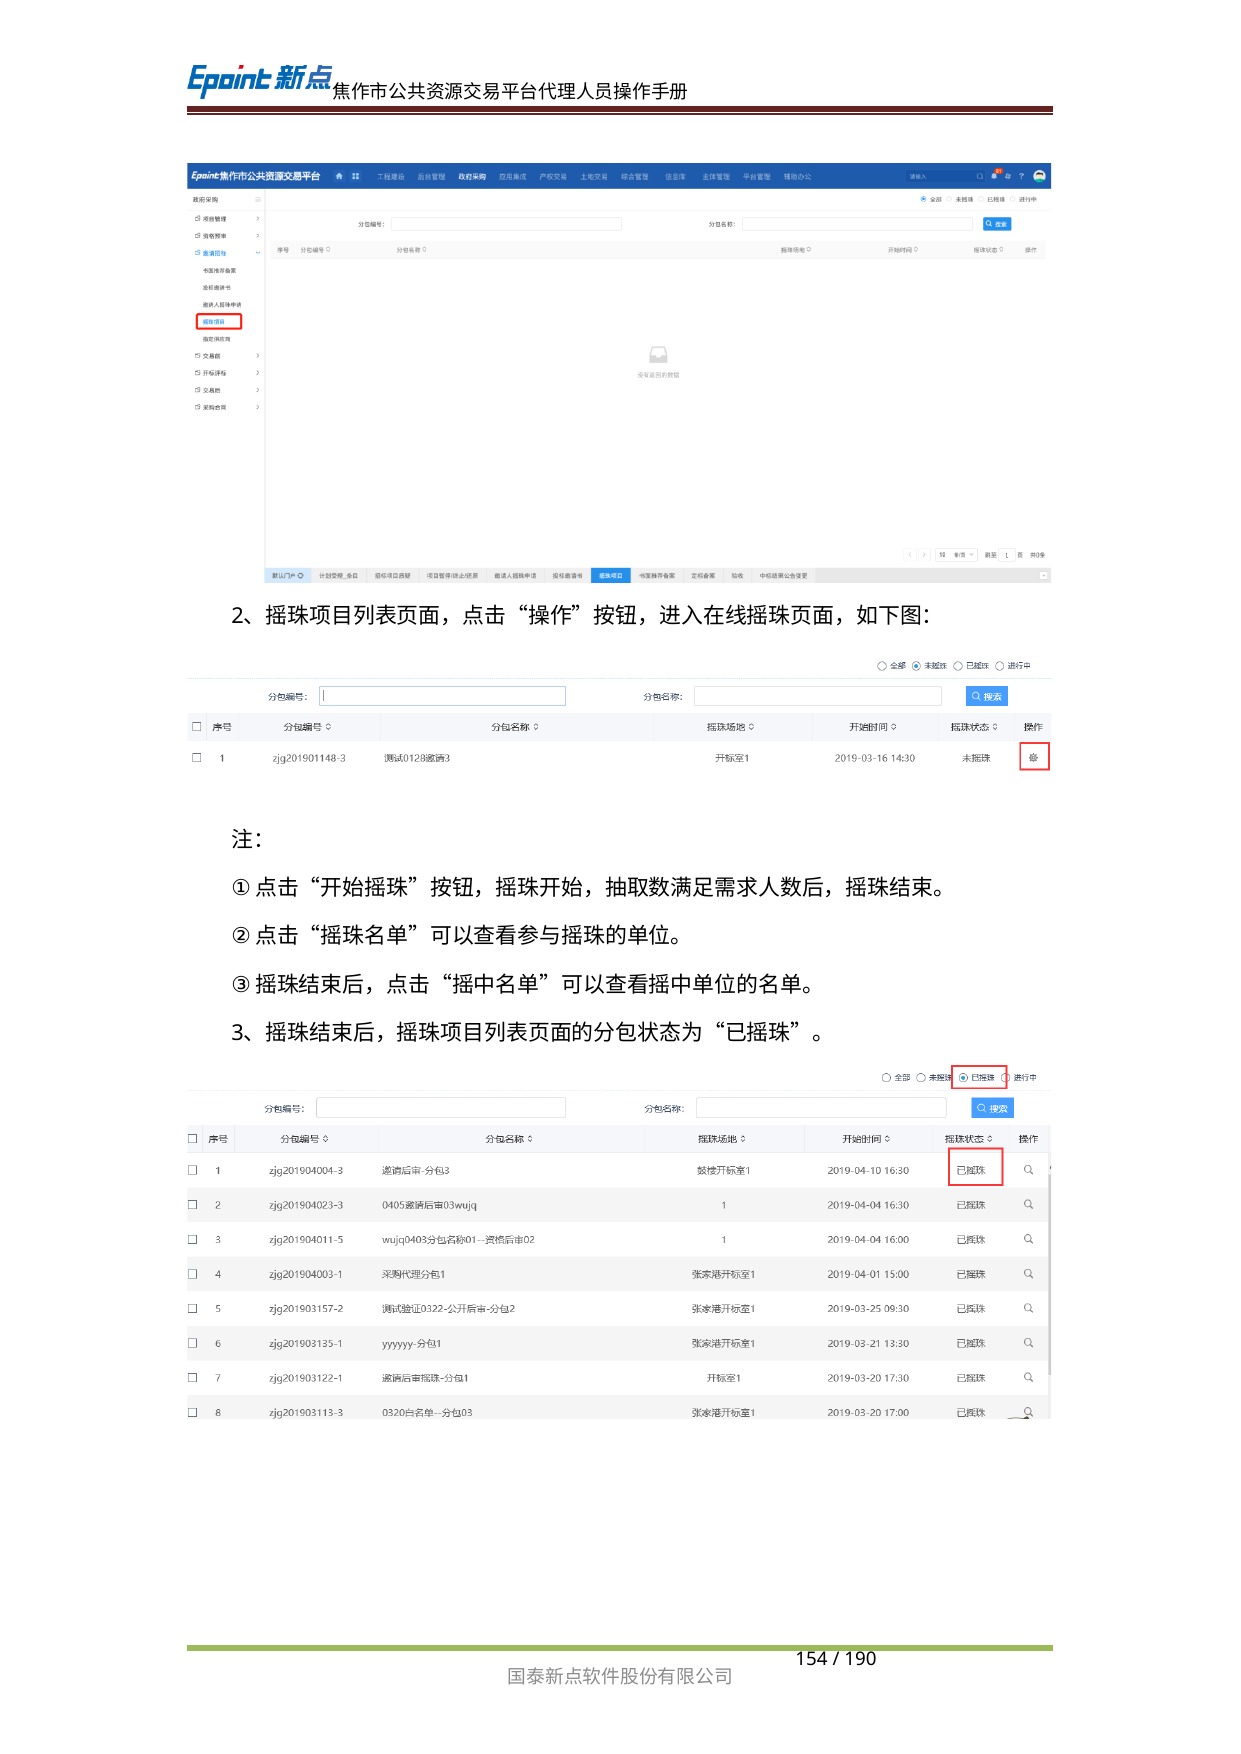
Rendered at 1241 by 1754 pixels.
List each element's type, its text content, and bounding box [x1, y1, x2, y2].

text 2、摇珠项目列表页面，点击“操作”按钮，进入在线摇珠页面，如下图： [187, 598, 1053, 630]
picture [187, 163, 1052, 583]
text 注： [187, 821, 1053, 854]
text 3、摇珠结束后，摇珠项目列表页面的分包状态为“已摇珠”。 [187, 1014, 1053, 1047]
picture [187, 65, 333, 99]
text ②点击“摇珠名单”可以查看参与摇珠的单位。 [187, 918, 1053, 950]
picture [187, 653, 1052, 802]
text ③摇珠结束后，点击“摇中名单”可以查看摇中单位的名单。 [187, 966, 1053, 999]
text ①点击“开始摇珠”按钮，摇珠开始，抽取数满足需求人数后，摇珠结束。 [187, 869, 1053, 902]
picture [187, 1064, 1052, 1419]
